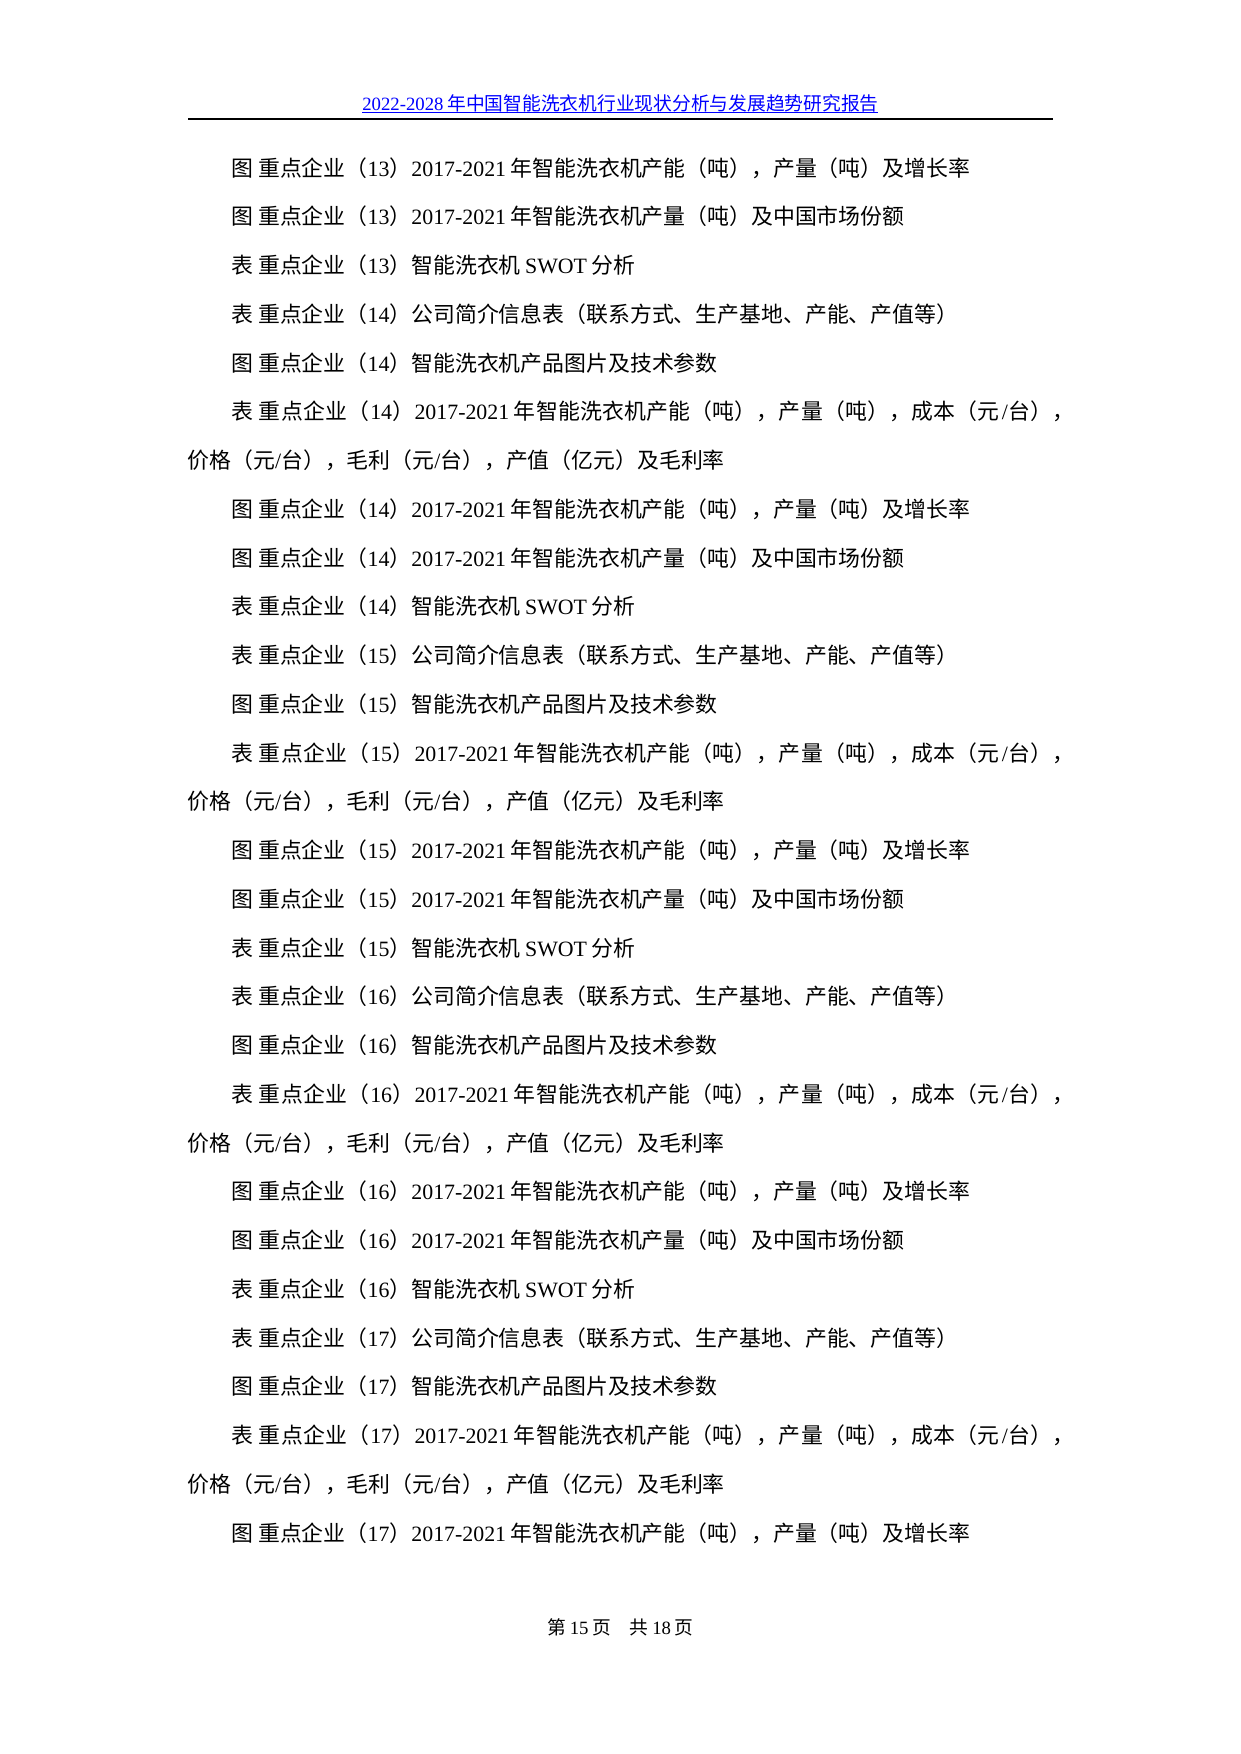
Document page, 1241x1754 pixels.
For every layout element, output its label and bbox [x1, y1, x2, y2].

text [187, 150, 1053, 1548]
